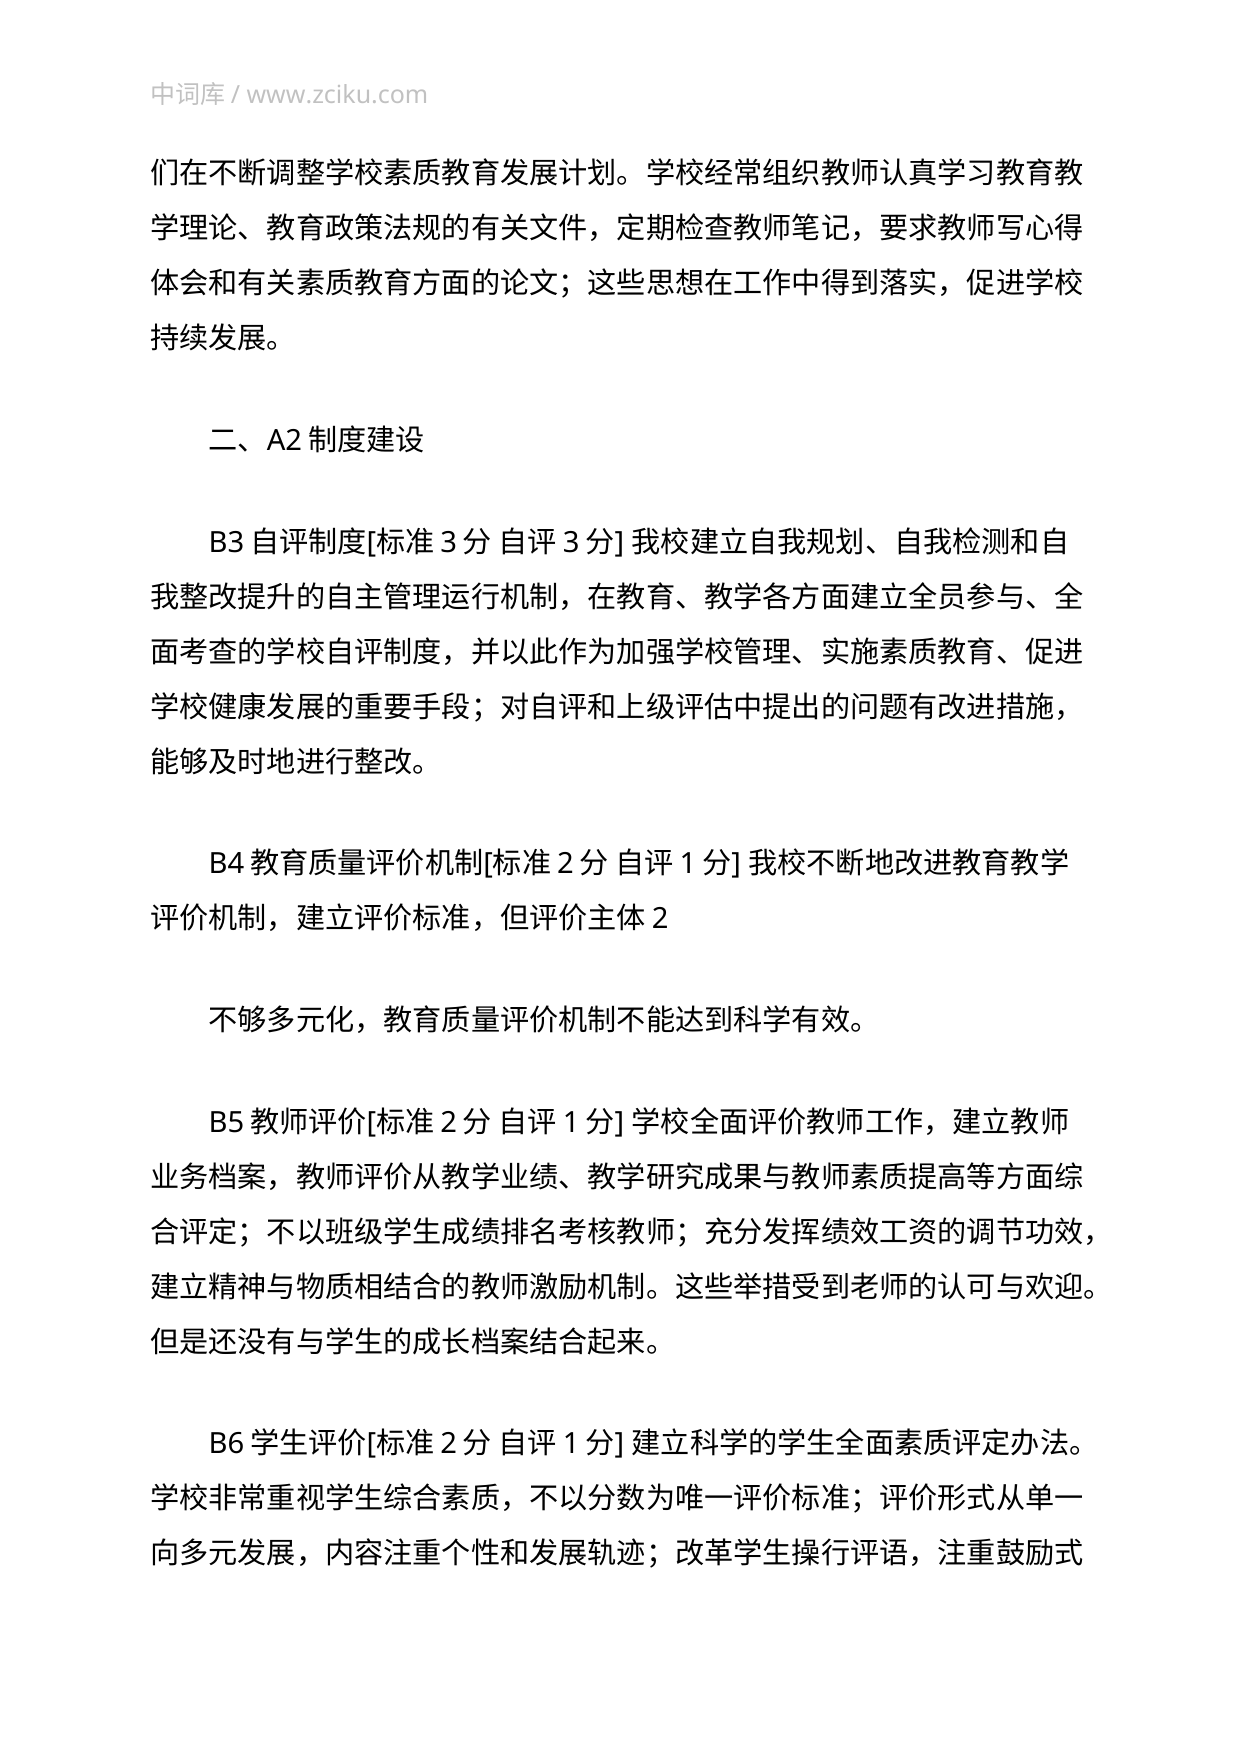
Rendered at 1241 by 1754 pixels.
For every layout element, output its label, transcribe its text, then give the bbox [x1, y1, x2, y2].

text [150, 150, 1090, 357]
text 不够多元化，教育质量评价机制不能达到科学有效。 [150, 997, 1090, 1039]
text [150, 1420, 1090, 1572]
text B3自评制度[标准3分 自评3分] 我校建立自我规划、自我检测和自我整改提升的自主管理运行机制，在教育、教学各方面建立全员参与、全面考查的学校自评制度，并以此作为加强学校管理、实施素质教育、促进学校健康发展的重要手段；对自评和上级评估中提出的问题有改进措施，能够及时地进行整改。 [150, 518, 1090, 780]
text B5教师评价[标准2分 自评1分] 学校全面评价教师工作，建立教师业务档案，教师评价从教学业绩、教学研究成果与教师素质提高等方面综合评定；不以班级学生成绩排名考核教师；充分发挥绩效工资的调节功效，建立精神与物质相结合的教师激励机制。这些举措受到老师的认可与欢迎。但是还没有与学生的成长档案结合起来。 [150, 1099, 1090, 1361]
text 二、A2制度建设 [150, 416, 1090, 459]
text B4教育质量评价机制[标准2分 自评1分] 我校不断地改进教育教学评价机制，建立评价标准，但评价主体2 [150, 840, 1090, 937]
